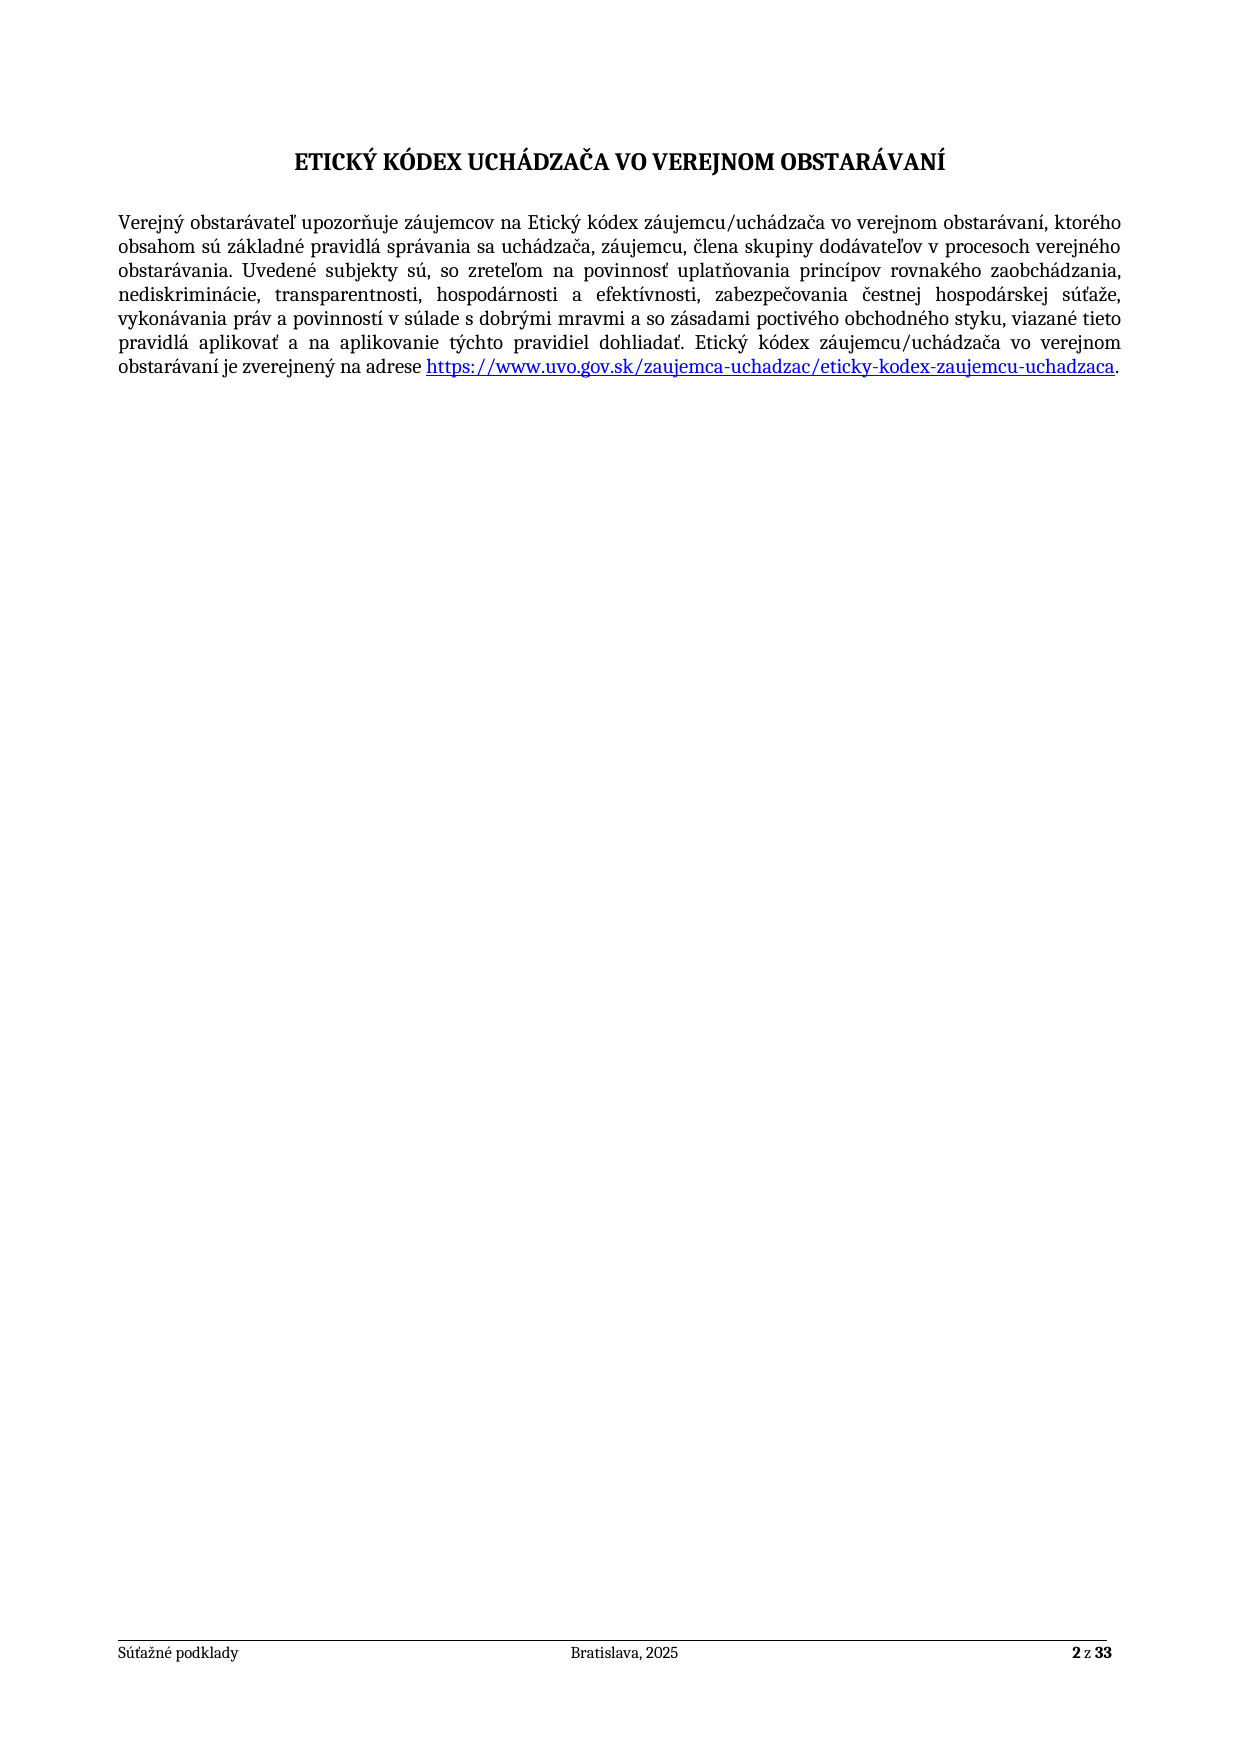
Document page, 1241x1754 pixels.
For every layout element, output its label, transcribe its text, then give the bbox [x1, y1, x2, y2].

text Verejný obstarávateľ upozorňuje záujemcov na Etický kódex záujemcu/uchádzača vo verejnom obstarávaní, ktorého obsahom sú základné pravidlá správania sa uchádzača, záujemcu, člena skupiny dodávateľov v procesoch verejného obstarávania. Uvedené subjekty sú, so zreteľom na povinnosť uplatňovania princípov rovnakého zaobchádzania, nediskriminácie, transparentnosti, hospodárnosti a efektívnosti, zabezpečovania čestnej hospodárskej súťaže, vykonávania práv a povinností v súlade s dobrými mravmi a so zásadami poctivého obchodného styku, viazané tieto pravidlá aplikovať a na aplikovanie týchto pravidiel dohliadať. Etický kódex záujemcu/uchádzača vo verejnom obstarávaní je zverejnený na adrese https://www.uvo.gov.sk/zaujemca-uchadzac/eticky-kodex-zaujemcu-uchadzaca. [118, 211, 1122, 379]
text ETICKÝ KÓDEX UCHÁDZAČA VO VEREJNOM OBSTARÁVANÍ [118, 148, 1122, 176]
